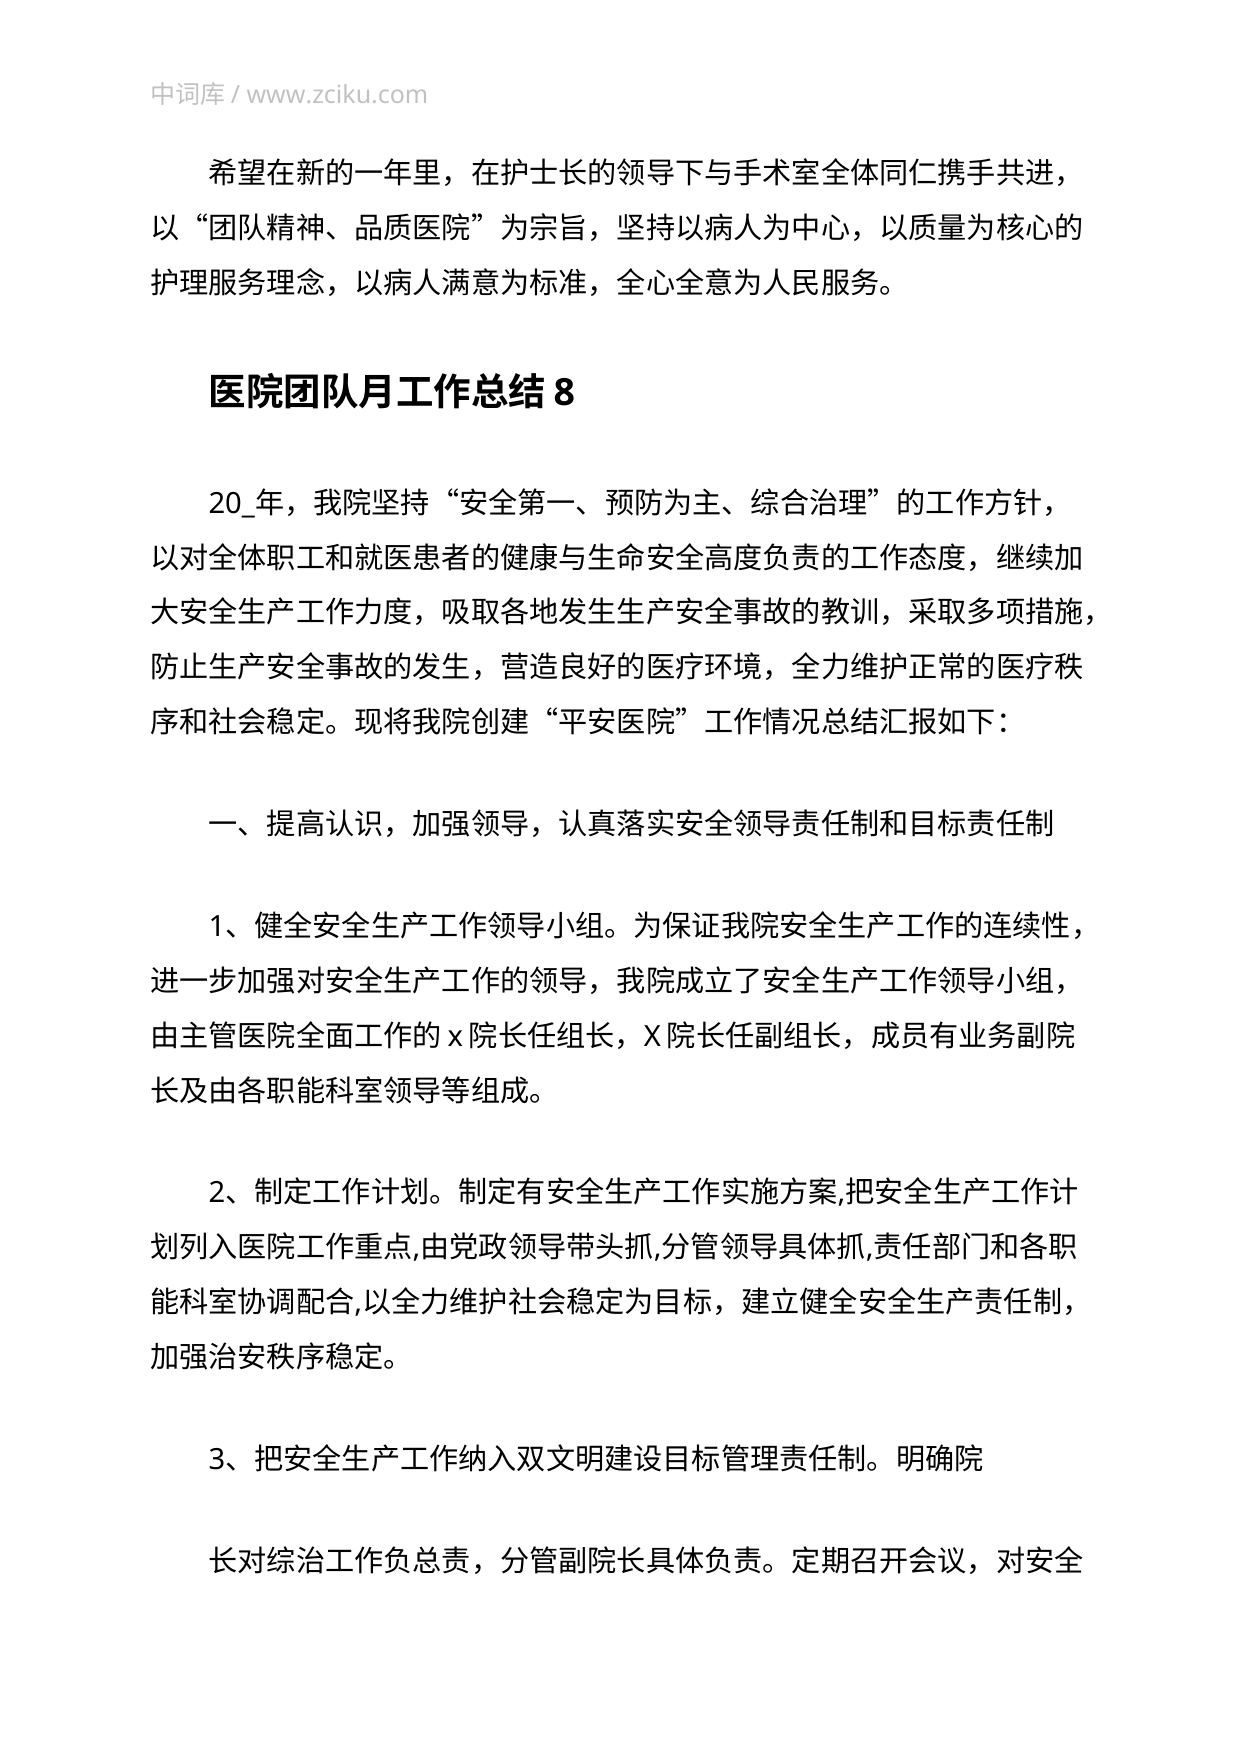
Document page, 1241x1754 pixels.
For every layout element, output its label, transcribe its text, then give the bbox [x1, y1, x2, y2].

text 希望在新的一年里，在护士长的领导下与手术室全体同仁携手共进，以“团队精神、品质医院”为宗旨，坚持以病人为中心，以质量为核心的护理服务理念，以病人满意为标准，全心全意为人民服务。 [150, 150, 1090, 302]
text 医院团队月工作总结8 [150, 362, 1090, 416]
text 一、提高认识，加强领导，认真落实安全领导责任制和目标责任制 [150, 801, 1090, 843]
text 1、健全安全生产工作领导小组。为保证我院安全生产工作的连续性，进一步加强对安全生产工作的领导，我院成立了安全生产工作领导小组，由主管医院全面工作的x院长任组长，X院长任副组长，成员有业务副院长及由各职能科室领导等组成。 [150, 902, 1090, 1109]
text 2、制定工作计划。制定有安全生产工作实施方案,把安全生产工作计划列入医院工作重点,由党政领导带头抓,分管领导具体抓,责任部门和各职能科室协调配合,以全力维护社会稳定为目标，建立健全安全生产责任制，加强治安秩序稳定。 [150, 1169, 1090, 1376]
text 20_年，我院坚持“安全第一、预防为主、综合治理”的工作方针，以对全体职工和就医患者的健康与生命安全高度负责的工作态度，继续加大安全生产工作力度，吸取各地发生生产安全事故的教训，采取多项措施，防止生产安全事故的发生，营造良好的医疗环境，全力维护正常的医疗秩序和社会稳定。现将我院创建“平安医院”工作情况总结汇报如下： [150, 479, 1090, 741]
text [150, 1538, 1090, 1580]
text 3、把安全生产工作纳入双文明建设目标管理责任制。明确院 [150, 1436, 1090, 1478]
